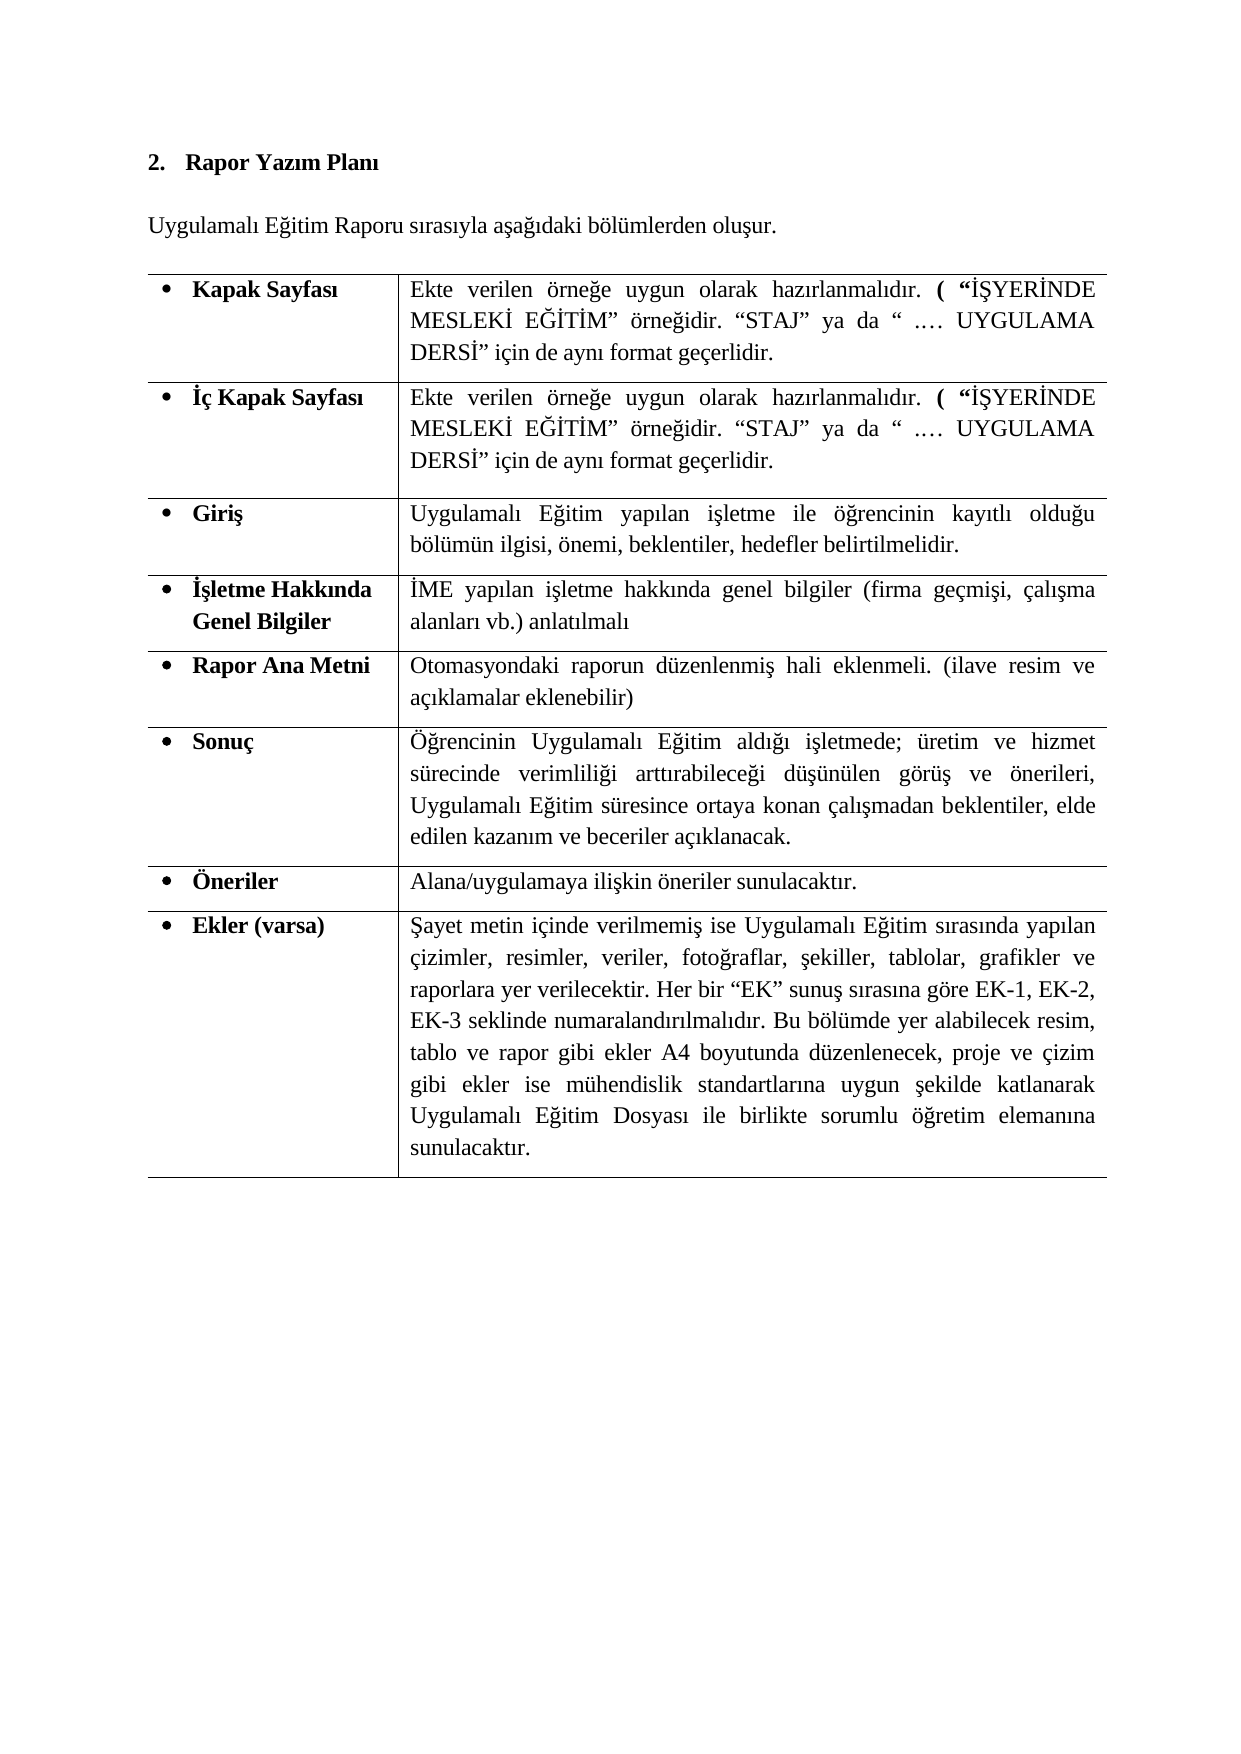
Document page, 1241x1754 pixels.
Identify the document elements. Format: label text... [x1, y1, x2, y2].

table_cell Ekte verilen örneğe uygun olarak hazırlanmalıdır. ( “İŞYERİNDE MESLEKİ EĞİTİM” örneğidir. “STAJ” ya da “ .… UYGULAMA DERSİ” için de aynı format geçerlidir. [399, 383, 1107, 498]
table_cell Öneriler [148, 867, 398, 911]
table_cell Alana/uygulamaya ilişkin öneriler sunulacaktır. [399, 867, 1107, 911]
table_cell Sonuç [148, 728, 398, 866]
table_header Kapak Sayfası [148, 275, 398, 382]
table_header Ekte verilen örneğe uygun olarak hazırlanmalıdır. ( “İŞYERİNDE MESLEKİ EĞİTİM” örneğidir. “STAJ” ya da “ .… UYGULAMA DERSİ” için de aynı format geçerlidir. [399, 275, 1107, 382]
table_cell Ekler (varsa) [148, 912, 398, 1177]
table_cell İME yapılan işletme hakkında genel bilgiler (firma geçmişi, çalışma alanları vb.) anlatılmalı [399, 576, 1107, 651]
table_cell Uygulamalı Eğitim yapılan işletme ile öğrencinin kayıtlı olduğu bölümün ilgisi, önemi, beklentiler, hedefler belirtilmelidir. [399, 499, 1107, 574]
text Uygulamalı Eğitim Raporu sırasıyla aşağıdaki bölümlerden oluşur. [148, 211, 1092, 239]
table_cell Öğrencinin Uygulamalı Eğitim aldığı işletmede; üretim ve hizmet sürecinde verimliliği arttırabileceği düşünülen görüş ve önerileri, Uygulamalı Eğitim süresince ortaya konan çalışmadan beklentiler, elde edilen kazanım ve beceriler açıklanacak. [399, 728, 1107, 866]
list Rapor Yazım Planı [148, 148, 1092, 175]
table_cell Otomasyondaki raporun düzenlenmiş hali eklenmeli. (ilave resim ve açıklamalar eklenebilir) [399, 652, 1107, 727]
table_cell Giriş [148, 499, 398, 574]
table_cell Rapor Ana Metni [148, 652, 398, 727]
table_cell Şayet metin içinde verilmemiş ise Uygulamalı Eğitim sırasında yapılan çizimler, resimler, veriler, fotoğraflar, şekiller, tablolar, grafikler ve raporlara yer verilecektir. Her bir “EK” sunuş sırasına göre EK-1, EK-2, EK-3 seklinde numaralandırılmalıdır. Bu bölümde yer alabilecek resim, tablo ve rapor gibi ekler A4 boyutunda düzenlenecek, proje ve çizim gibi ekler ise mühendislik standartlarına uygun şekilde katlanarak Uygulamalı Eğitim Dosyası ile birlikte sorumlu öğretim elemanına sunulacaktır. [399, 912, 1107, 1177]
table_cell İç Kapak Sayfası [148, 383, 398, 498]
table_cell İşletme Hakkında Genel Bilgiler [148, 576, 398, 651]
